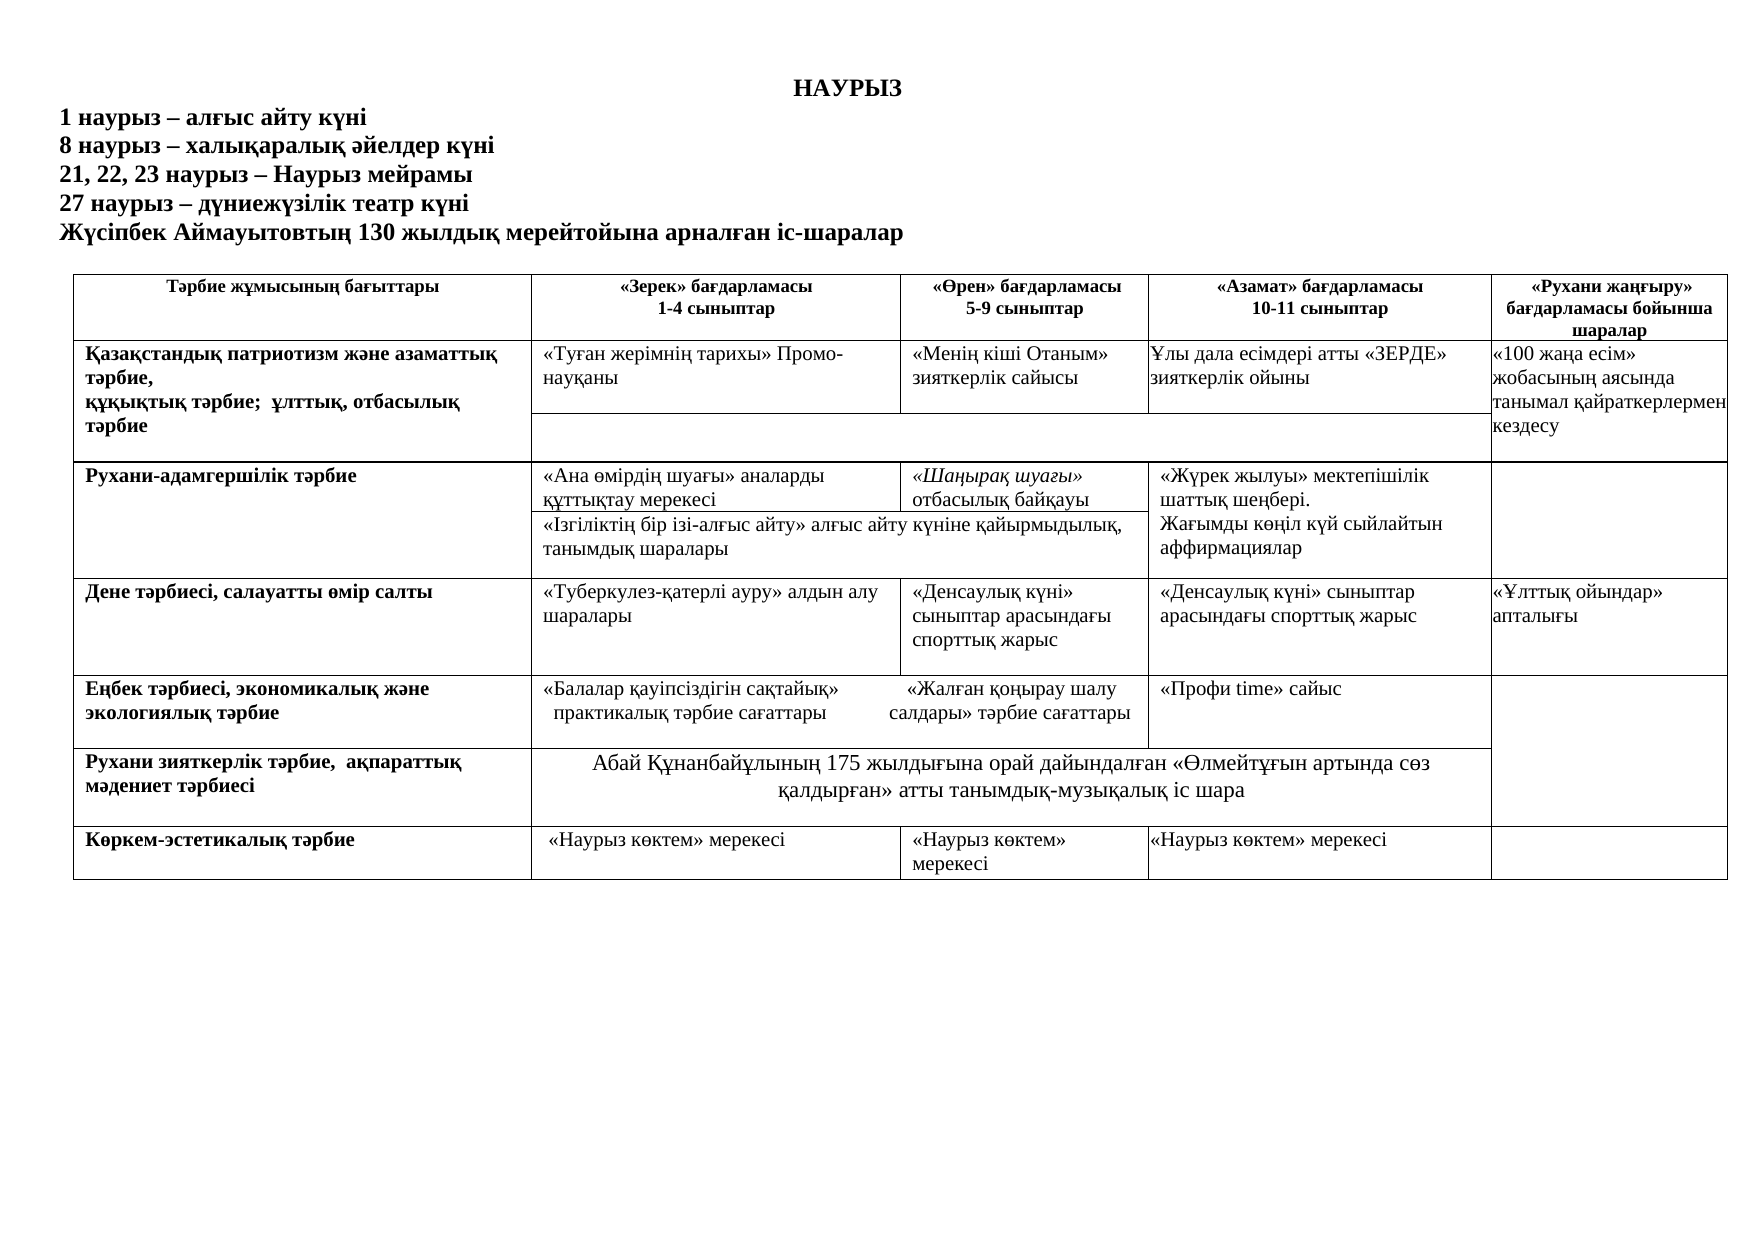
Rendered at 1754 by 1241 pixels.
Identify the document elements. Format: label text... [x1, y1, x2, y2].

table_cell «Денсаулық күні» сыныптар арасындағы спорттық жарыс [1149, 579, 1491, 675]
table_cell [1492, 748, 1727, 826]
table_cell «Наурыз көктем» мерекесі [901, 827, 1148, 879]
table_cell «Ұлттық ойындар» апталығы [1492, 579, 1727, 675]
text Жүсіпбек Аймауытовтың 130 жылдық мерейтойына арналған іс-шаралар [59, 217, 1636, 246]
table_cell «Балалар қауіпсіздігін сақтайық» «Жалған қоңырау шалу практикалық тәрбие сағаттары салдары» тәрбие сағаттары [532, 676, 1148, 748]
text 21, 22, 23 наурыз – Наурыз мейрамы [59, 159, 1636, 188]
table_cell Дене тәрбиесі, салауатты өмір салты [74, 579, 531, 675]
table_cell «Ана өмірдің шуағы» аналарды құттықтау мерекесі [532, 463, 900, 511]
text НАУРЫЗ [59, 73, 1636, 102]
table_cell Еңбек тәрбиесі, экономикалық және экологиялық тәрбие [74, 676, 531, 748]
table_header Тәрбие жұмысының бағыттары [74, 275, 531, 340]
table_header «Өрен» бағдарламасы 5-9 сыныптар [901, 275, 1148, 340]
table_cell [1492, 827, 1727, 879]
text 27 наурыз – дүниежүзілік театр күні [59, 188, 1636, 217]
table_cell [1492, 463, 1727, 578]
table_header «Азамат» бағдарламасы 10-11 сыныптар [1149, 275, 1491, 340]
table_header «Зерек» бағдарламасы 1-4 сыныптар [532, 275, 900, 340]
table_header «Рухани жаңғыру» бағдарламасы бойынша шаралар [1492, 275, 1727, 340]
table_cell «Туберкулез-қатерлі ауру» алдын алу шаралары [532, 579, 900, 675]
table_cell «Менің кіші Отаным» зияткерлік сайысы [901, 341, 1148, 413]
text 1 наурыз – алғыс айту күні [59, 102, 1636, 131]
table_cell «Шаңырақ шуағы» отбасылық байқауы [901, 463, 1148, 511]
table_cell «Туған жерімнің тарихы» Промо-науқаны [532, 341, 900, 413]
table_cell [1492, 676, 1727, 748]
text 8 наурыз – халықаралық әйелдер күні [59, 131, 1636, 159]
table_cell [532, 414, 1491, 461]
table_cell Қазақстандық патриотизм және азаматтық тәрбие, құқықтық тәрбие; ұлттық, отбасылық тәрбие [74, 341, 531, 461]
table_cell Рухани-адамгершілік тәрбие [74, 463, 531, 578]
table_cell «Денсаулық күні» сыныптар арасындағы спорттық жарыс [901, 579, 1148, 675]
table_cell «Наурыз көктем» мерекесі [1149, 827, 1491, 879]
table_cell Абай Құнанбайұлының 175 жылдығына орай дайындалған «Өлмейтұғын артында сөз қалдырған» атты танымдық-музықалық іс шара [532, 749, 1491, 826]
table_cell «Наурыз көктем» мерекесі [532, 827, 900, 879]
table_cell Ұлы дала есімдері атты «ЗЕРДЕ» зияткерлік ойыны [1149, 341, 1491, 413]
table_cell Рухани зияткерлік тәрбие, ақпараттық мәдениет тәрбиесі [74, 749, 531, 826]
table_cell Көркем-эстетикалық тәрбие [74, 827, 531, 879]
table_cell «100 жаңа есім» жобасының аясында танымал қайраткерлермен кездесу [1492, 341, 1727, 461]
table_cell «Жүрек жылуы» мектепішілік шаттық шеңбері. Жағымды көңіл күй сыйлайтын аффирмациялар [1149, 463, 1491, 578]
table_cell «Профи time» сайыс [1149, 676, 1491, 748]
table_cell «Ізгіліктің бір ізі-алғыс айту» алғыс айту күніне қайырмыдылық, танымдық шаралары [532, 512, 1148, 578]
